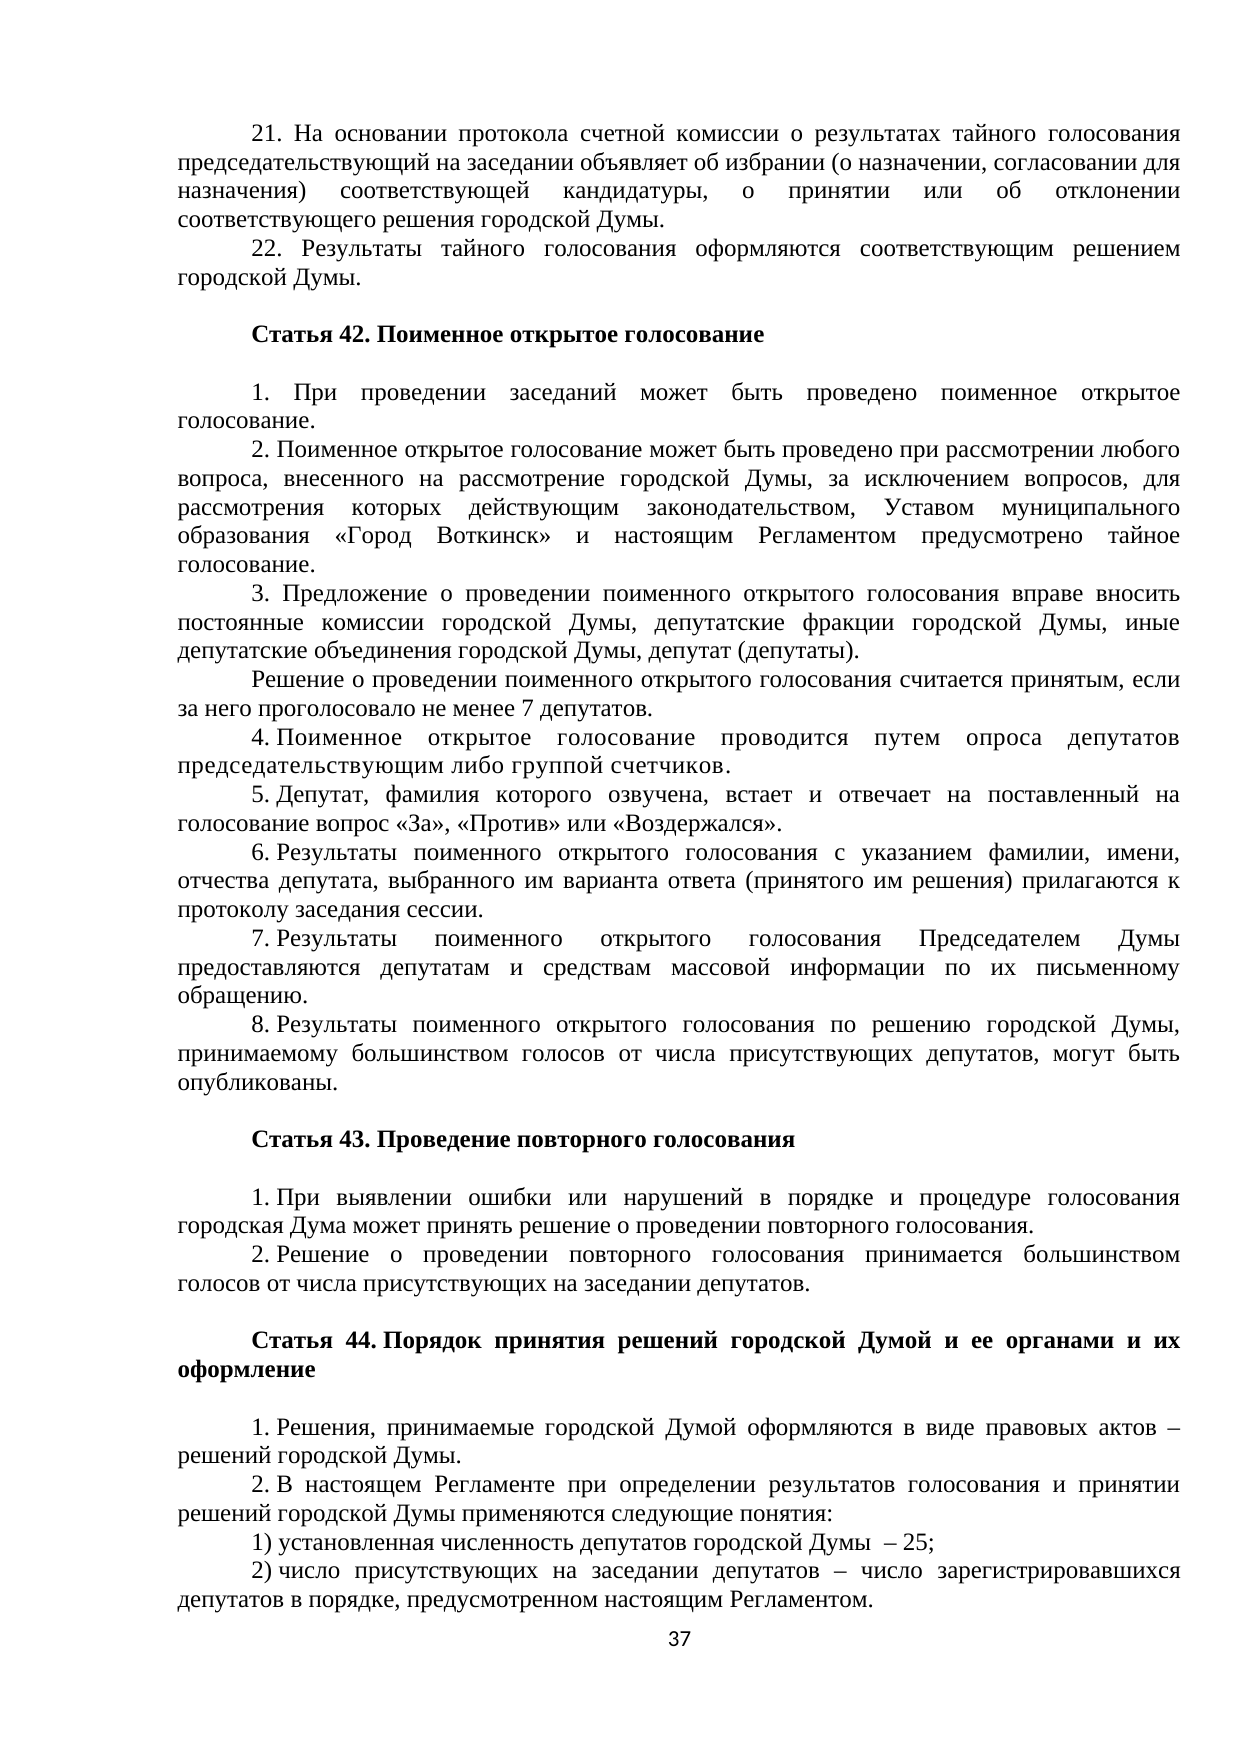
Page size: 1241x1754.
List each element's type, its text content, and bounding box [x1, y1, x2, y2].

text 2) число присутствующих на заседании депутатов – число зарегистрировавшихся депутатов в порядке, предусмотренном настоящим Регламентом. [177, 1556, 1181, 1613]
text 6. Результаты поименного открытого голосования с указанием фамилии, имени, отчества депутата, выбранного им варианта ответа (принятого им решения) прилагаются к протоколу заседания сессии. [177, 837, 1181, 923]
text Статья 42. Поименное открытое голосование [177, 319, 1181, 348]
text Статья 43. Проведение повторного голосования [251, 1124, 1181, 1153]
text 2. Поименное открытое голосование может быть проведено при рассмотрении любого вопроса, внесенного на рассмотрение городской Думы, за исключением вопросов, для рассмотрения которых действующим законодательством, Уставом муниципального образования «Город Воткинск» и настоящим Регламентом предусмотрено тайное голосование. [177, 434, 1181, 578]
text 2. В настоящем Регламенте при определении результатов голосования и принятии решений городской Думы применяются следующие понятия: [177, 1469, 1181, 1527]
text 1. При выявлении ошибки или нарушений в порядке и процедуре голосования городская Дума может принять решение о проведении повторного голосования. [177, 1182, 1181, 1239]
text 5. Депутат, фамилия которого озвучена, встает и отвечает на поставленный на голосование вопрос «За», «Против» или «Воздержался». [177, 779, 1181, 837]
text Статья 44. Порядок принятия решений городской Думой и ее органами и их оформление [177, 1326, 1181, 1383]
text 7. Результаты поименного открытого голосования Председателем Думы предоставляются депутатам и средствам массовой информации по их письменному обращению. [177, 923, 1181, 1009]
text 8. Результаты поименного открытого голосования по решению городской Думы, принимаемому большинством голосов от числа присутствующих депутатов, могут быть опубликованы. [177, 1009, 1181, 1096]
text 1. Решения, принимаемые городской Думой оформляются в виде правовых актов – решений городской Думы. [177, 1412, 1181, 1469]
text 22. Результаты тайного голосования оформляются соответствующим решением городской Думы. [177, 233, 1181, 291]
text 21. На основании протокола счетной комиссии о результатах тайного голосования председательствующий на заседании объявляет об избрании (о назначении, согласовании для назначения) соответствующей кандидатуры, о принятии или об отклонении соответствующего решения городской Думы. [177, 118, 1181, 233]
text 2. Решение о проведении повторного голосования принимается большинством голосов от числа присутствующих на заседании депутатов. [177, 1239, 1181, 1297]
text 3. Предложение о проведении поименного открытого голосования вправе вносить постоянные комиссии городской Думы, депутатские фракции городской Думы, иные депутатские объединения городской Думы, депутат (депутаты). [177, 578, 1181, 664]
text Решение о проведении поименного открытого голосования считается принятым, если за него проголосовало не менее 7 депутатов. [177, 664, 1181, 722]
text 1. При проведении заседаний может быть проведено поименное открытое голосование. [177, 377, 1181, 434]
text 1) установленная численность депутатов городской Думы – 25; [177, 1527, 1181, 1556]
text 4. Поименное открытое голосование проводится путем опроса депутатов председательствующим либо группой счетчиков. [177, 722, 1181, 779]
